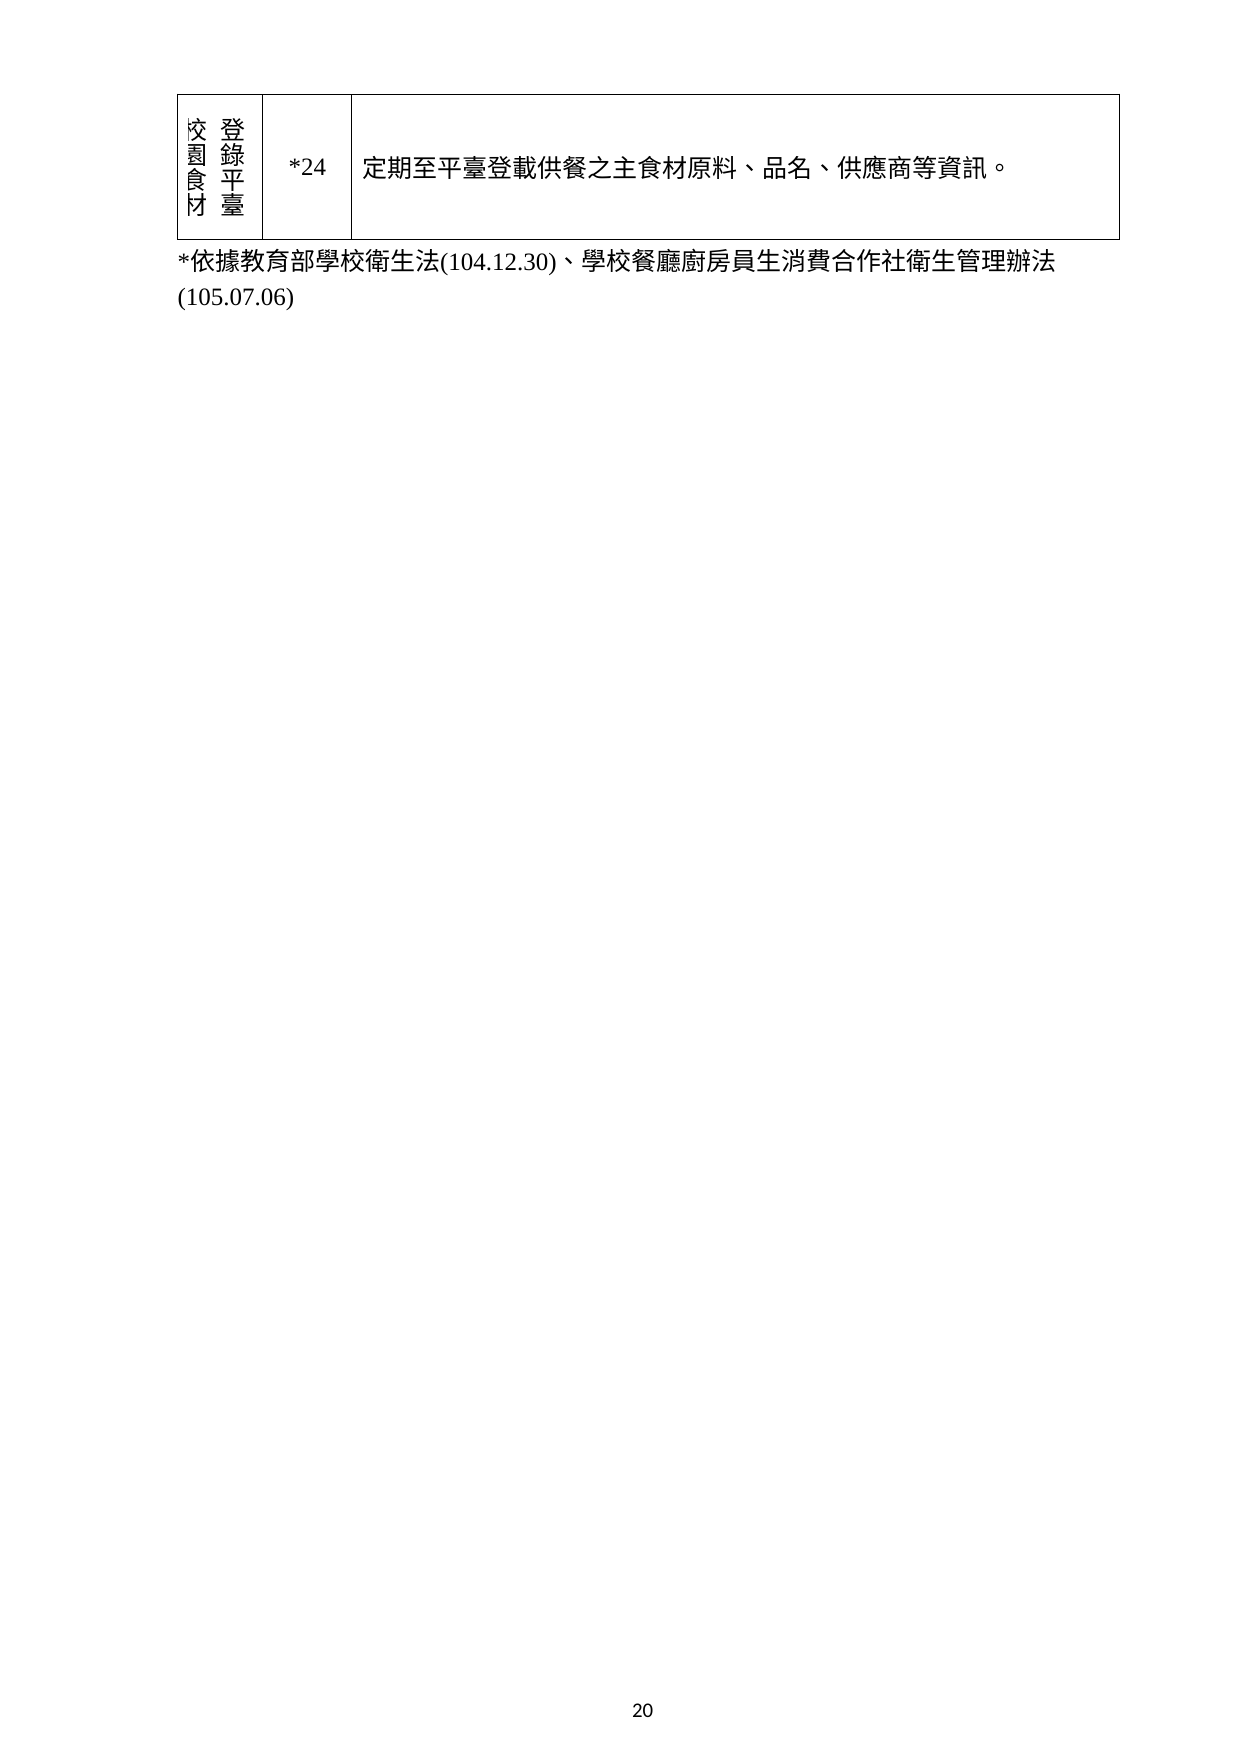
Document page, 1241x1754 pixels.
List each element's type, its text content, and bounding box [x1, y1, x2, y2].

table_cell *24 [263, 95, 351, 239]
table_cell 登錄平臺 校園食材 [178, 95, 262, 239]
text *依據教育部學校衛生法(104.12.30)、學校餐廳廚房員生消費合作社衛生管理辦法(105.07.06) [177, 240, 1107, 315]
table_cell 定期至平臺登載供餐之主食材原料、品名、供應商等資訊。 [352, 95, 1119, 239]
